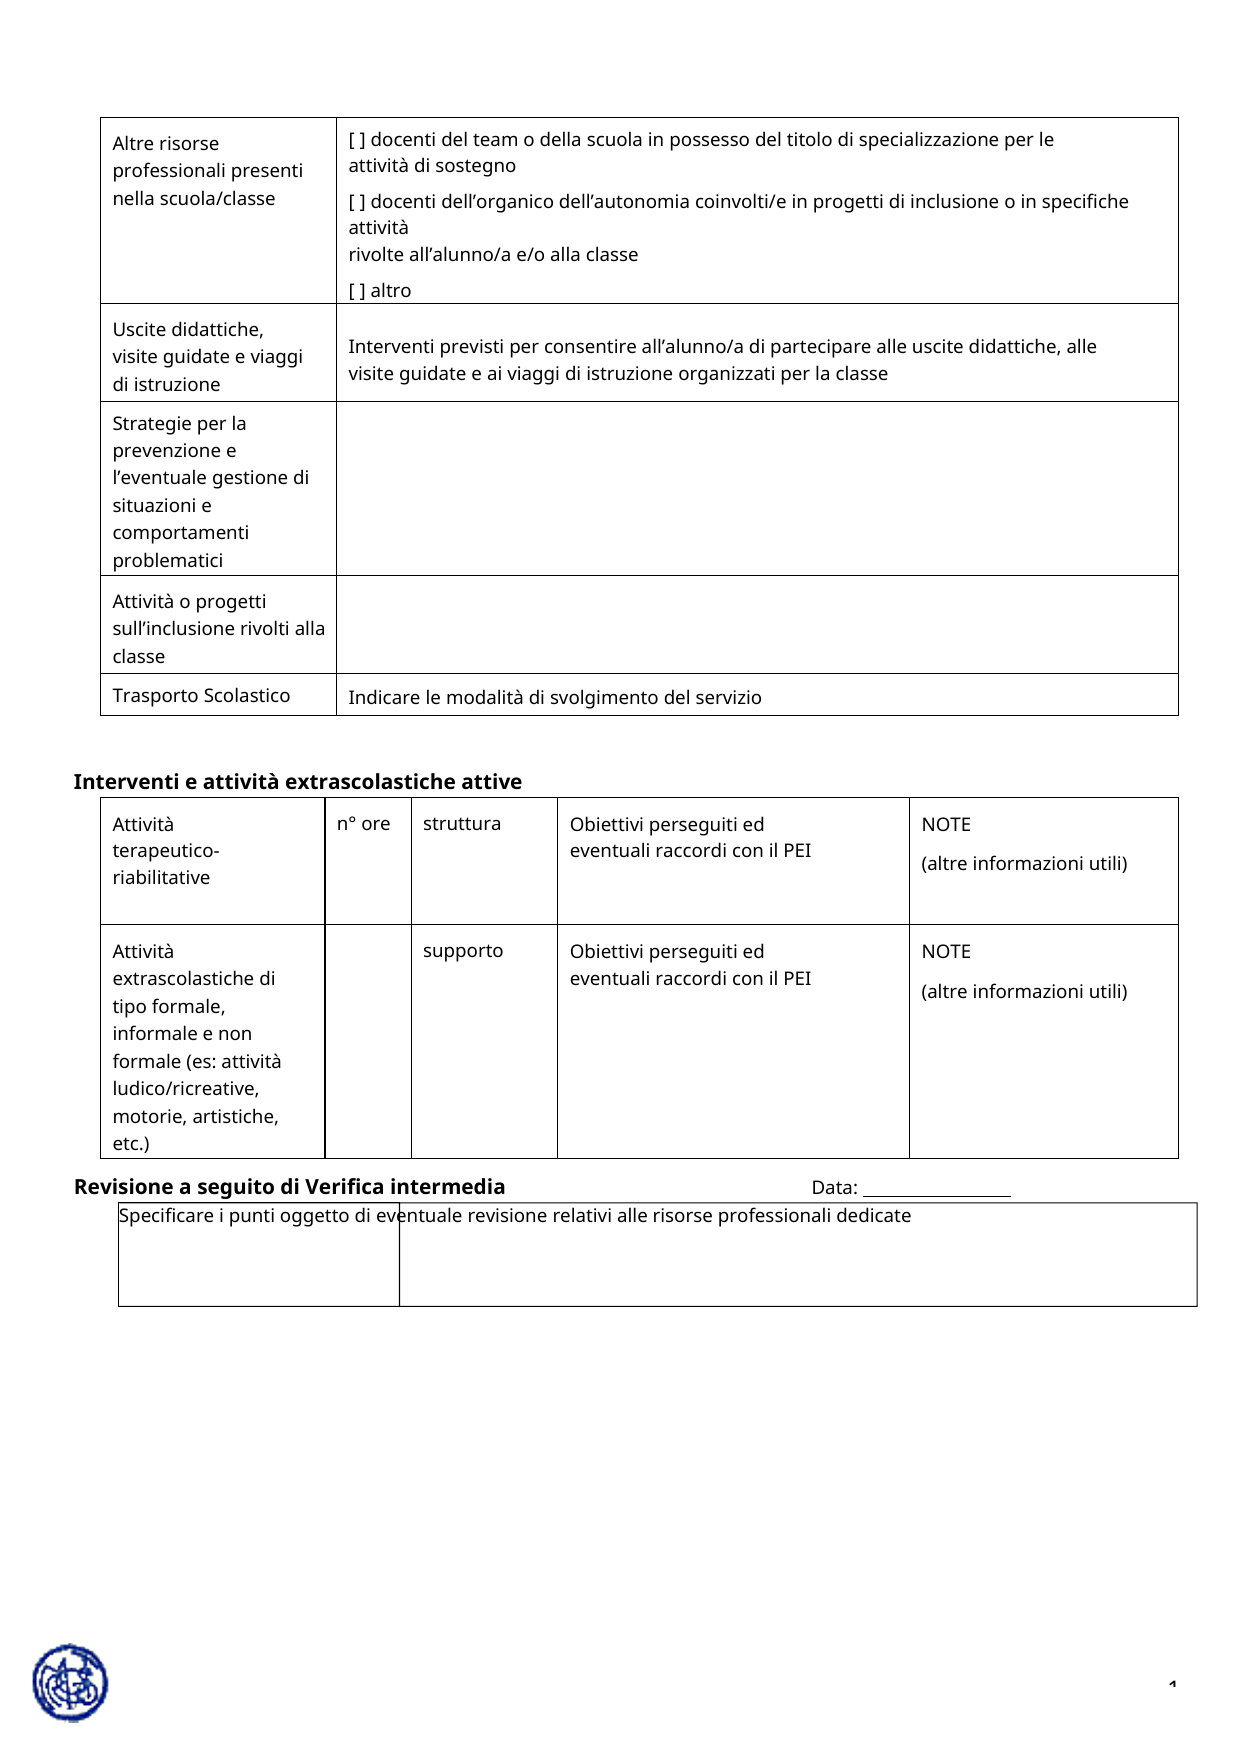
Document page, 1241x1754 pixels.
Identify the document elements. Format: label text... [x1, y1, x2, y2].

table_cell Obiettivi perseguiti ed eventuali raccordi con il PEI [558, 925, 909, 1158]
text Revisione a seguito di Verifica intermedia Data: [74, 1172, 1217, 1200]
table_cell Interventi previsti per consentire all’alunno/a di partecipare alle uscite didattiche, alle visite guidate e ai viaggi di istruzione organizzati per la classe [337, 304, 1178, 401]
table_header Attività terapeutico- riabilitative [101, 798, 324, 924]
picture [31, 1643, 111, 1723]
text Interventi e attività extrascolastiche attive [74, 767, 1217, 795]
table_cell Trasporto Scolastico [101, 674, 336, 715]
table_cell [326, 925, 411, 1158]
table_header n° ore [326, 798, 411, 924]
table_cell supporto [412, 925, 557, 1158]
table_cell Uscite didattiche, visite guidate e viaggi di istruzione [101, 304, 336, 401]
table_cell Attività o progetti sull’inclusione rivolti alla classe [101, 576, 336, 673]
table_header Altre risorse professionali presenti nella scuola/classe [101, 118, 336, 302]
table_cell [337, 576, 1178, 673]
table_cell Attività extrascolastiche di tipo formale, informale e non formale (es: attività ludico/ricreative, motorie, artistiche, etc.) [101, 925, 324, 1158]
table_header [ ] docenti del team o della scuola in possesso del titolo di specializzazione per le attività di sostegno [ ] docenti dell’organico dell’autonomia coinvolti/e in progetti di inclusione o in specifiche attività rivolte all’alunno/a e/o alla classe [ ] altro [337, 118, 1178, 302]
table_header Obiettivi perseguiti ed eventuali raccordi con il PEI [558, 798, 909, 924]
table_cell Strategie per la prevenzione e l’eventuale gestione di situazioni e comportamenti problematici [101, 402, 336, 575]
table_header NOTE (altre informazioni utili) [910, 798, 1178, 924]
table_cell [337, 402, 1178, 575]
table_cell NOTE (altre informazioni utili) [910, 925, 1178, 1158]
table_cell Indicare le modalità di svolgimento del servizio [337, 674, 1178, 715]
table_header struttura [412, 798, 557, 924]
